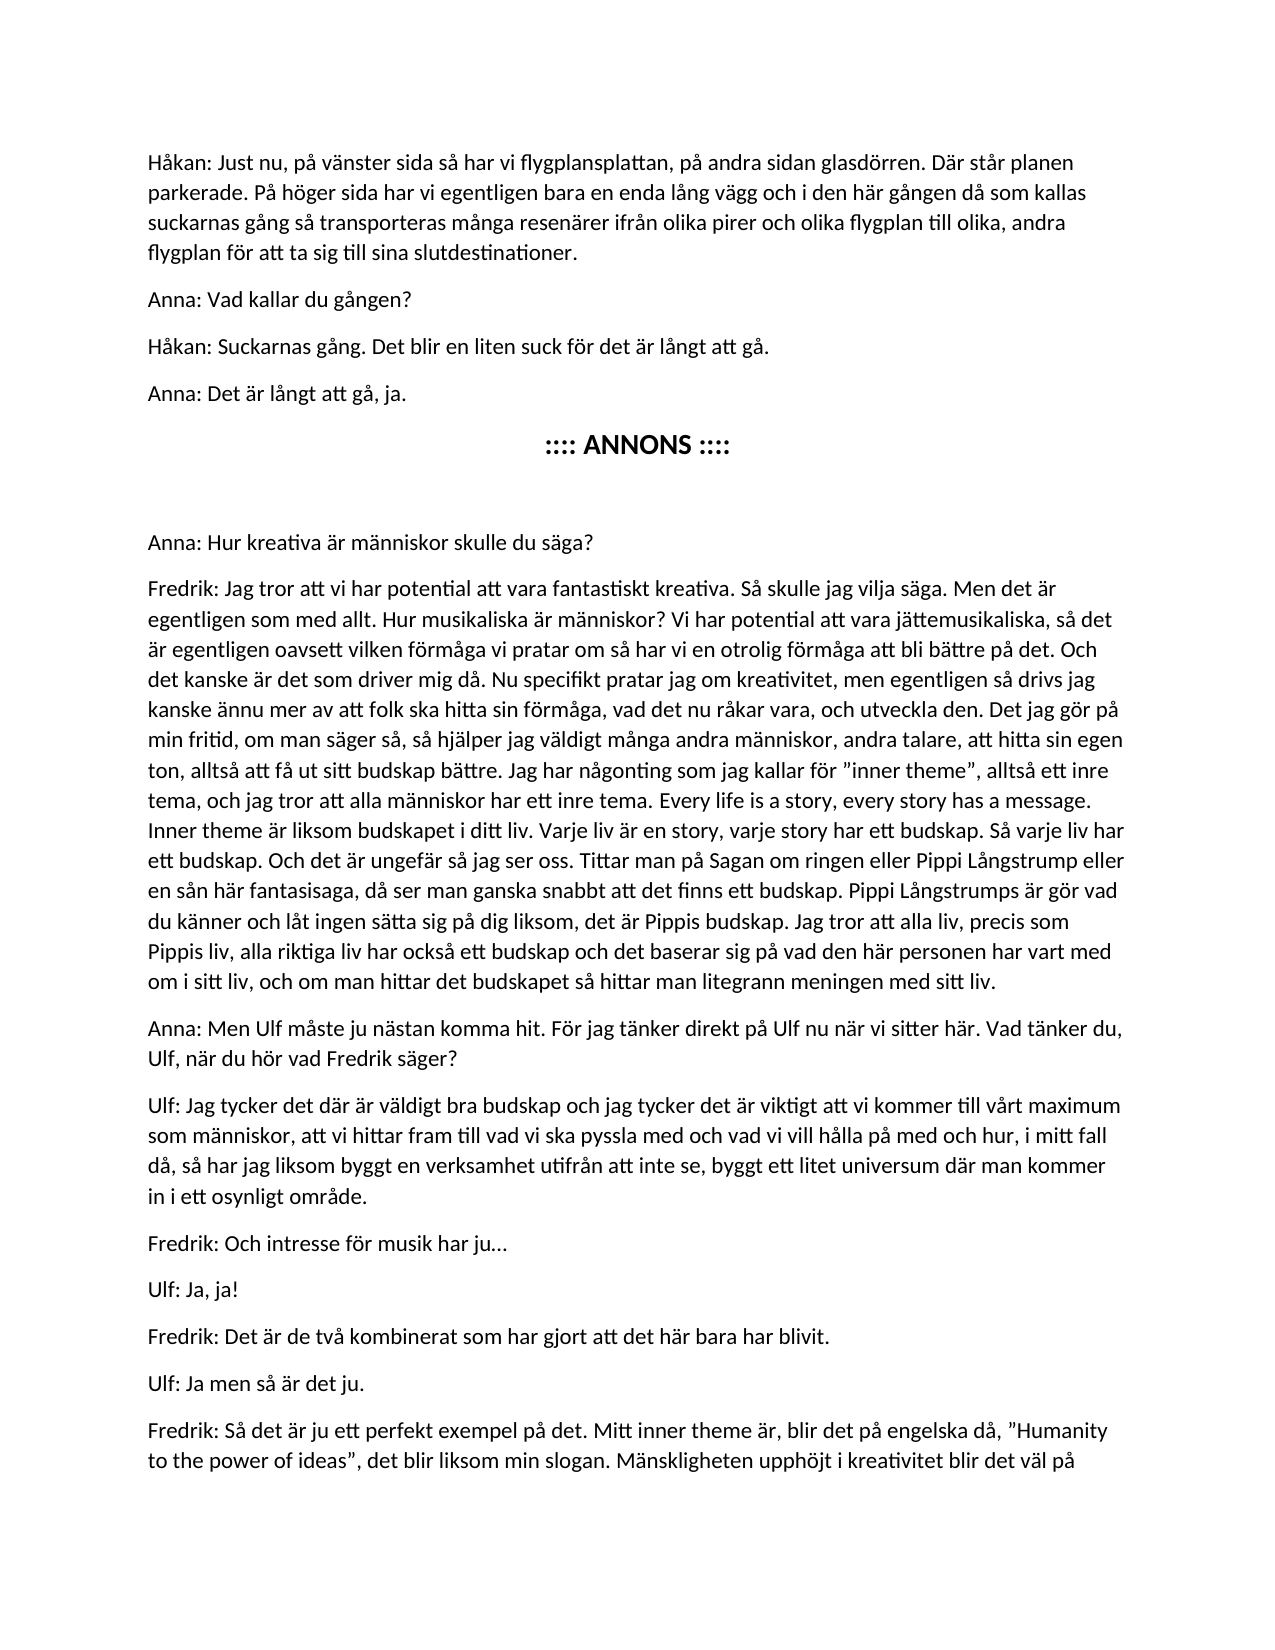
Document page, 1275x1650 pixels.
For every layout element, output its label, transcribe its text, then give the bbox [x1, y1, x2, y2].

text Håkan: Just nu, på vänster sida så har vi flygplansplattan, på andra sidan glasdörren. Där står planen parkerade. På höger sida har vi egentligen bara en enda lång vägg och i den här gången då som kallas suckarnas gång så transporteras många resenärer ifrån olika pirer och olika flygplan till olika, andra flygplan för att ta sig till sina slutdestinationer. [148, 148, 1127, 266]
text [148, 1416, 1127, 1474]
text Anna: Vad kallar du gången? [148, 285, 1127, 313]
text Ulf: Ja, ja! [148, 1276, 1127, 1304]
text Anna: Det är långt att gå, ja. [148, 379, 1127, 407]
text Anna: Men Ulf måste ju nästan komma hit. För jag tänker direkt på Ulf nu när vi sitter här. Vad tänker du, Ulf, när du hör vad Fredrik säger? [148, 1014, 1127, 1072]
text Fredrik: Det är de två kombinerat som har gjort att det här bara har blivit. [148, 1322, 1127, 1351]
text Ulf: Jag tycker det där är väldigt bra budskap och jag tycker det är viktigt att vi kommer till vårt maximum som människor, att vi hittar fram till vad vi ska pyssla med och vad vi vill hålla på med och hur, i mitt fall då, så har jag liksom byggt en verksamhet utifrån att inte se, byggt ett litet universum där man kommer in i ett osynligt område. [148, 1091, 1127, 1210]
text Fredrik: Jag tror att vi har potential att vara fantastiskt kreativa. Så skulle jag vilja säga. Men det är egentligen som med allt. Hur musikaliska är människor? Vi har potential att vara jättemusikaliska, så det är egentligen oavsett vilken förmåga vi pratar om så har vi en otrolig förmåga att bli bättre på det. Och det kanske är det som driver mig då. Nu specifikt pratar jag om kreativitet, men egentligen så drivs jag kanske ännu mer av att folk ska hitta sin förmåga, vad det nu råkar vara, och utveckla den. Det jag gör på min fritid, om man säger så, så hjälper jag väldigt många andra människor, andra talare, att hitta sin egen ton, alltså att få ut sitt budskap bättre. Jag har någonting som jag kallar för ”inner theme”, alltså ett inre tema, och jag tror att alla människor har ett inre tema. Every life is a story, every story has a message. Inner theme är liksom budskapet i ditt liv. Varje liv är en story, varje story har ett budskap. Så varje liv har ett budskap. Och det är ungefär så jag ser oss. Tittar man på Sagan om ringen eller Pippi Långstrump eller en sån här fantasisaga, då ser man ganska snabbt att det finns ett budskap. Pippi Långstrumps är gör vad du känner och låt ingen sätta sig på dig liksom, det är Pippis budskap. Jag tror att alla liv, precis som Pippis liv, alla riktiga liv har också ett budskap och det baserar sig på vad den här personen har vart med om i sitt liv, och om man hittar det budskapet så hittar man litegrann meningen med sitt liv. [148, 574, 1127, 995]
text :::: ANNONS :::: [148, 426, 1127, 461]
text Fredrik: Och intresse för musik har ju… [148, 1229, 1127, 1257]
text Ulf: Ja men så är det ju. [148, 1369, 1127, 1397]
text Anna: Hur kreativa är människor skulle du säga? [148, 528, 1127, 556]
text Håkan: Suckarnas gång. Det blir en liten suck för det är långt att gå. [148, 332, 1127, 360]
